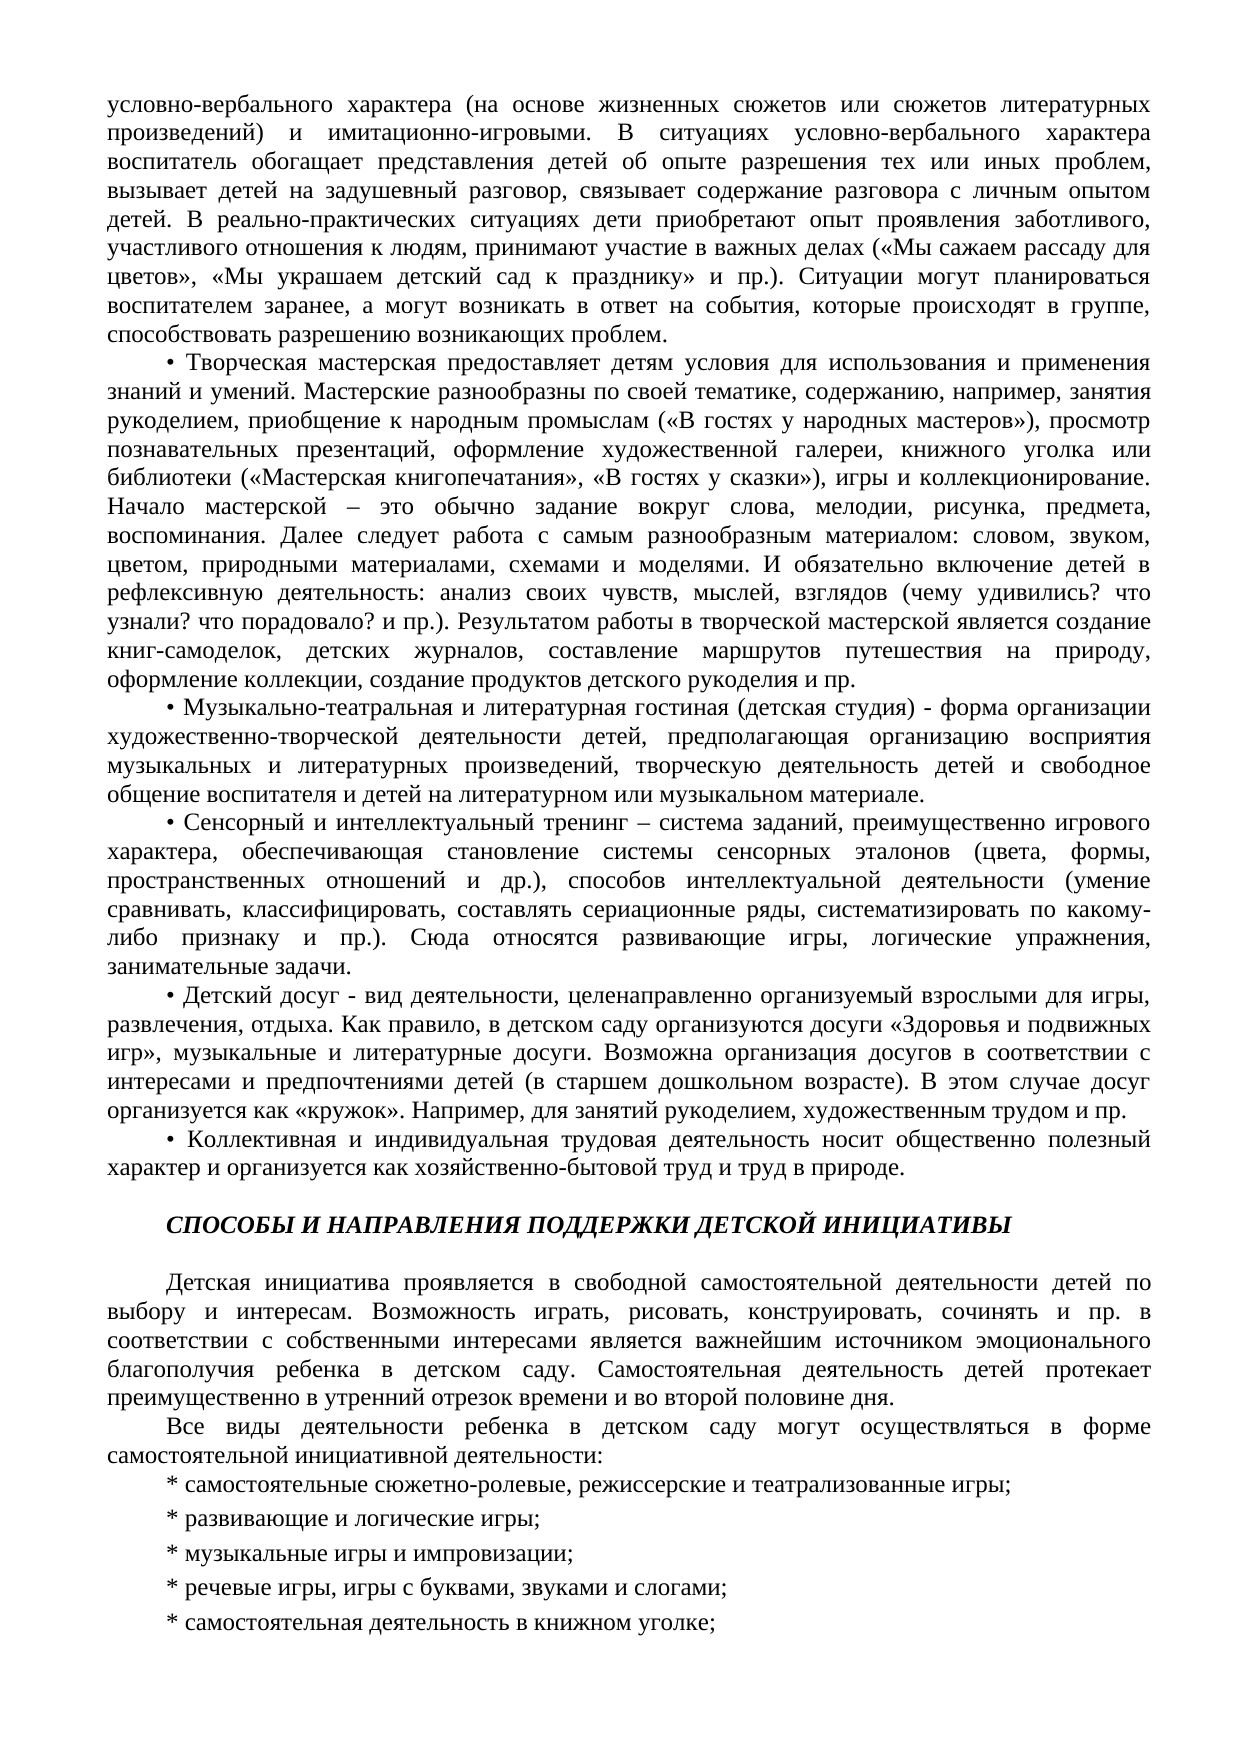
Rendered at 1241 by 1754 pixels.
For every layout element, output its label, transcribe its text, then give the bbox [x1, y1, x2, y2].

text * развивающие и логические игры; [107, 1503, 1152, 1532]
text Все виды деятельности ребенка в детском саду могут осуществляться в форме самостоятельной инициативной деятельности: [107, 1411, 1152, 1469]
text • Творческая мастерская предоставляет детям условия для использования и применения знаний и умений. Мастерские разнообразны по своей тематике, содержанию, например, занятия рукоделием, приобщение к народным промыслам («В гостях у народных мастеров»), просмотр познавательных презентаций, оформление художественной галереи, книжного уголка или библиотеки («Мастерская книгопечатания», «В гостях у сказки»), игры и коллекционирование. Начало мастерской – это обычно задание вокруг слова, мелодии, рисунка, предмета, воспоминания. Далее следует работа с самым разнообразным материалом: словом, звуком, цветом, природными материалами, схемами и моделями. И обязательно включение детей в рефлексивную деятельность: анализ своих чувств, мыслей, взглядов (чему удивились? что узнали? что порадовало? и пр.). Результатом работы в творческой мастерской является создание книг-самоделок, детских журналов, составление маршрутов путешествия на природу, оформление коллекции, создание продуктов детского рукоделия и пр. [107, 347, 1152, 692]
text • Музыкально-театральная и литературная гостиная (детская студия) - форма организации художественно-творческой деятельности детей, предполагающая организацию восприятия музыкальных и литературных произведений, творческую деятельность детей и свободное общение воспитателя и детей на литературном или музыкальном материале. [107, 692, 1152, 807]
text * музыкальные игры и импровизации; [107, 1538, 1152, 1566]
text • Детский досуг - вид деятельности, целенаправленно организуемый взрослыми для игры, развлечения, отдыха. Как правило, в детском саду организуются досуги «Здоровья и подвижных игр», музыкальные и литературные досуги. Возможна организация досугов в соответствии с интересами и предпочтениями детей (в старшем дошкольном возрасте). В этом случае досуг организуется как «кружок». Например, для занятий рукоделием, художественным трудом и пр. [107, 980, 1152, 1124]
text СПОСОБЫ И НАПРАВЛЕНИЯ ПОДДЕРЖКИ ДЕТСКОЙ ИНИЦИАТИВЫ [107, 1210, 1152, 1239]
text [107, 89, 1152, 347]
text • Сенсорный и интеллектуальный тренинг – система заданий, преимущественно игрового характера, обеспечивающая становление системы сенсорных эталонов (цвета, формы, пространственных отношений и др.), способов интеллектуальной деятельности (умение сравнивать, классифицировать, составлять сериационные ряды, систематизировать по какому-либо признаку и пр.). Сюда относятся развивающие игры, логические упражнения, занимательные задачи. [107, 807, 1152, 980]
text * самостоятельные сюжетно-ролевые, режиссерские и театрализованные игры; [107, 1469, 1152, 1497]
text • Коллективная и индивидуальная трудовая деятельность носит общественно полезный характер и организуется как хозяйственно-бытовой труд и труд в природе. [107, 1124, 1152, 1181]
text * речевые игры, игры с буквами, звуками и слогами; [107, 1572, 1152, 1601]
text * самостоятельная деятельность в книжном уголке; [107, 1607, 1152, 1635]
text Детская инициатива проявляется в свободной самостоятельной деятельности детей по выбору и интересам. Возможность играть, рисовать, конструировать, сочинять и пр. в соответствии с собственными интересами является важнейшим источником эмоционального благополучия ребенка в детском саду. Самостоятельная деятельность детей протекает преимущественно в утренний отрезок времени и во второй половине дня. [107, 1267, 1152, 1411]
